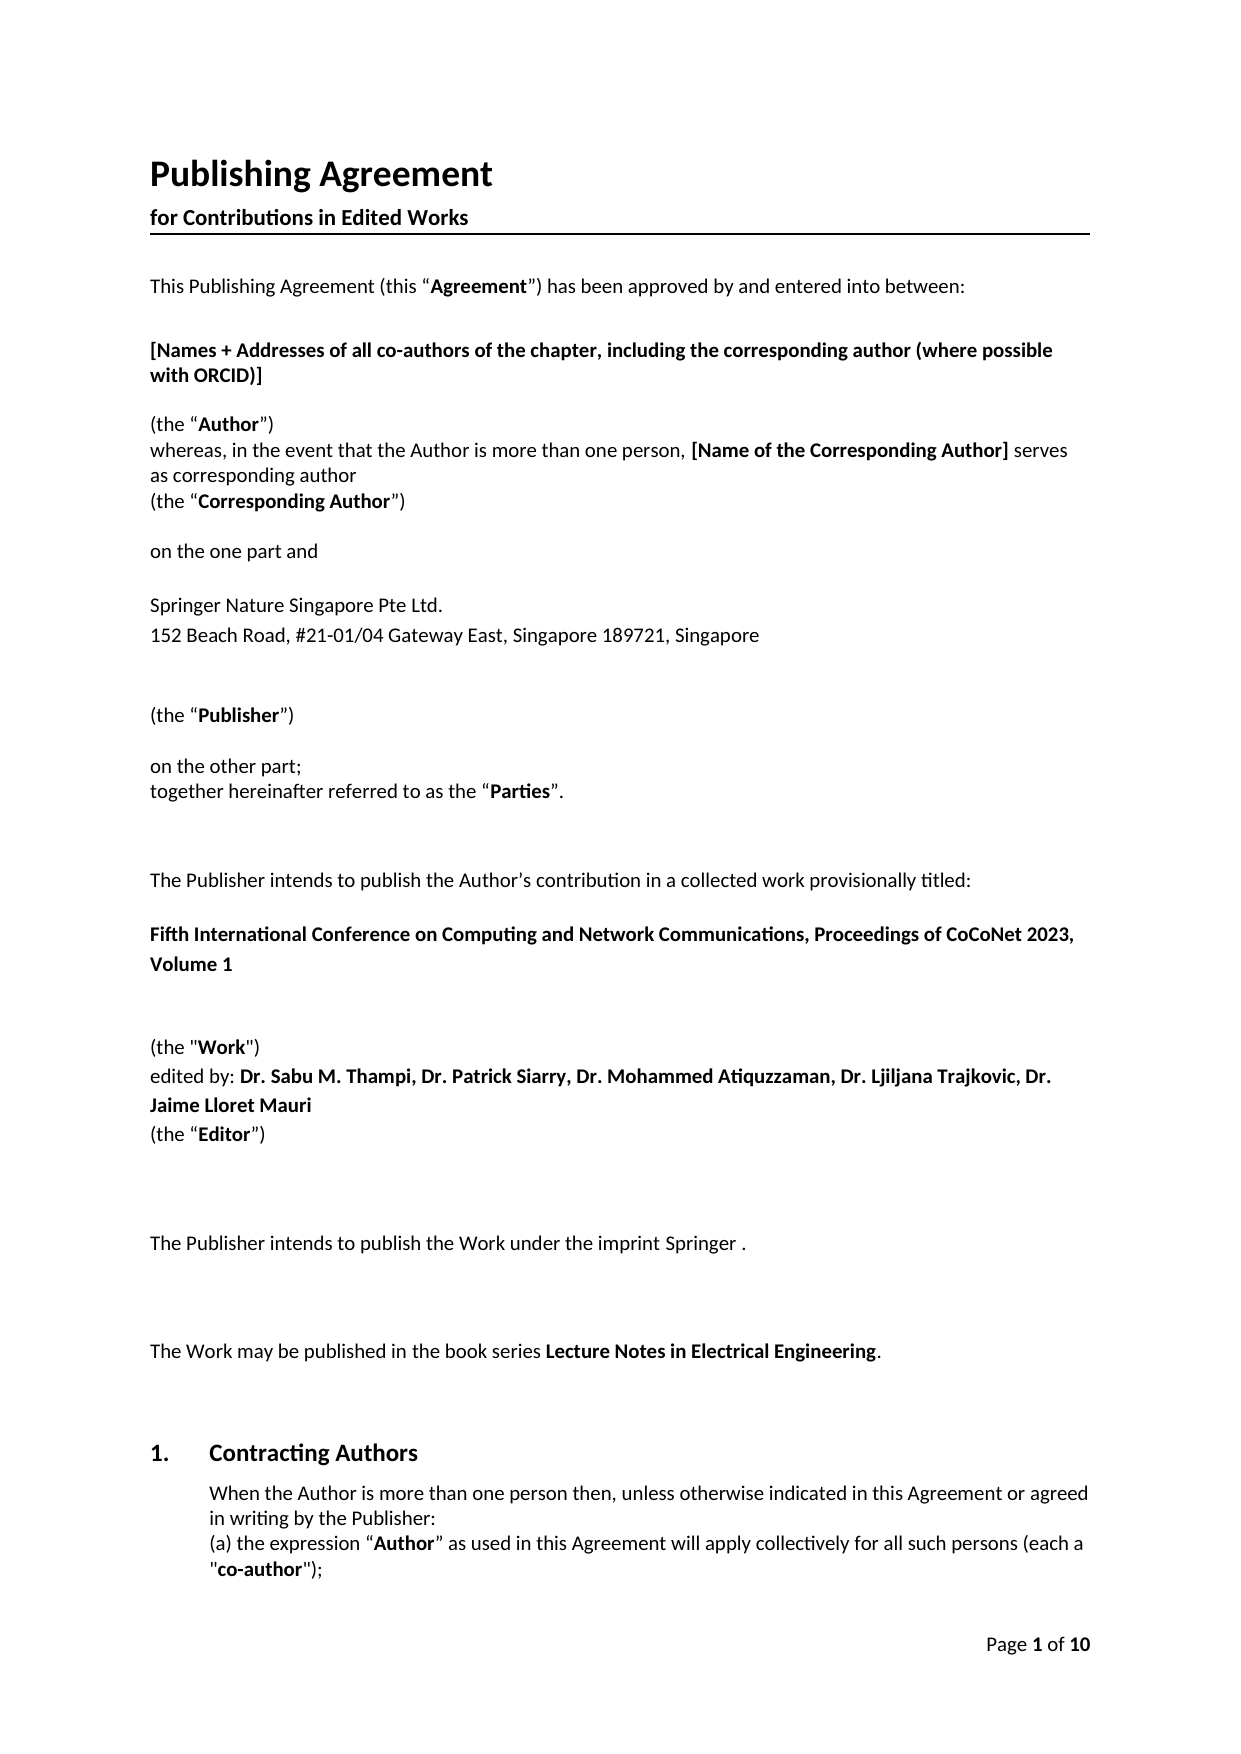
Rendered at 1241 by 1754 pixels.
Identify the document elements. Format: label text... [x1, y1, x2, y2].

text together hereinafter referred to as the “Parties”. [150, 779, 1090, 804]
text [Names + Addresses of all co-authors of the chapter, including the corresponding author (where possible with ORCID)] [150, 337, 1090, 412]
text whereas, in the event that the Author is more than one person, [Name of the Corresponding Author] serves as corresponding author [150, 437, 1090, 488]
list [209, 1480, 1090, 1581]
text (the “Author”) [150, 412, 1090, 437]
list Contracting Authors [150, 1437, 1090, 1467]
text The Publisher intends to publish the Work under the imprint . [150, 1230, 1090, 1255]
text on the other part; [150, 753, 1090, 779]
text (the “Publisher”) [150, 702, 1090, 728]
text (the "Work") edited by: Dr. Sabu M. Thampi, Dr. Patrick Siarry, Dr. Mohammed Atiquzzaman, Dr. Ljiljana Trajkovic, Dr. Jaime Lloret Mauri (the “Editor”) [150, 1005, 1090, 1147]
text The Publisher intends to publish the Author’s contribution in a collected work provisionally titled: [150, 867, 1090, 893]
text on the one part and [150, 539, 1090, 564]
text The Work may be published in the book series Lecture Notes in Electrical Engineering. [150, 1338, 1090, 1364]
text (the “Corresponding Author”) [150, 488, 1090, 513]
text Fifth International Conference on Computing and Network Communications, Proceedings of CoCoNet 2023, Volume 1 [150, 922, 1090, 976]
text This Publishing Agreement (this “Agreement”) has been approved by and entered into between: [150, 273, 1090, 299]
text Publishing Agreement for Contributions in Edited Works [150, 150, 1090, 233]
